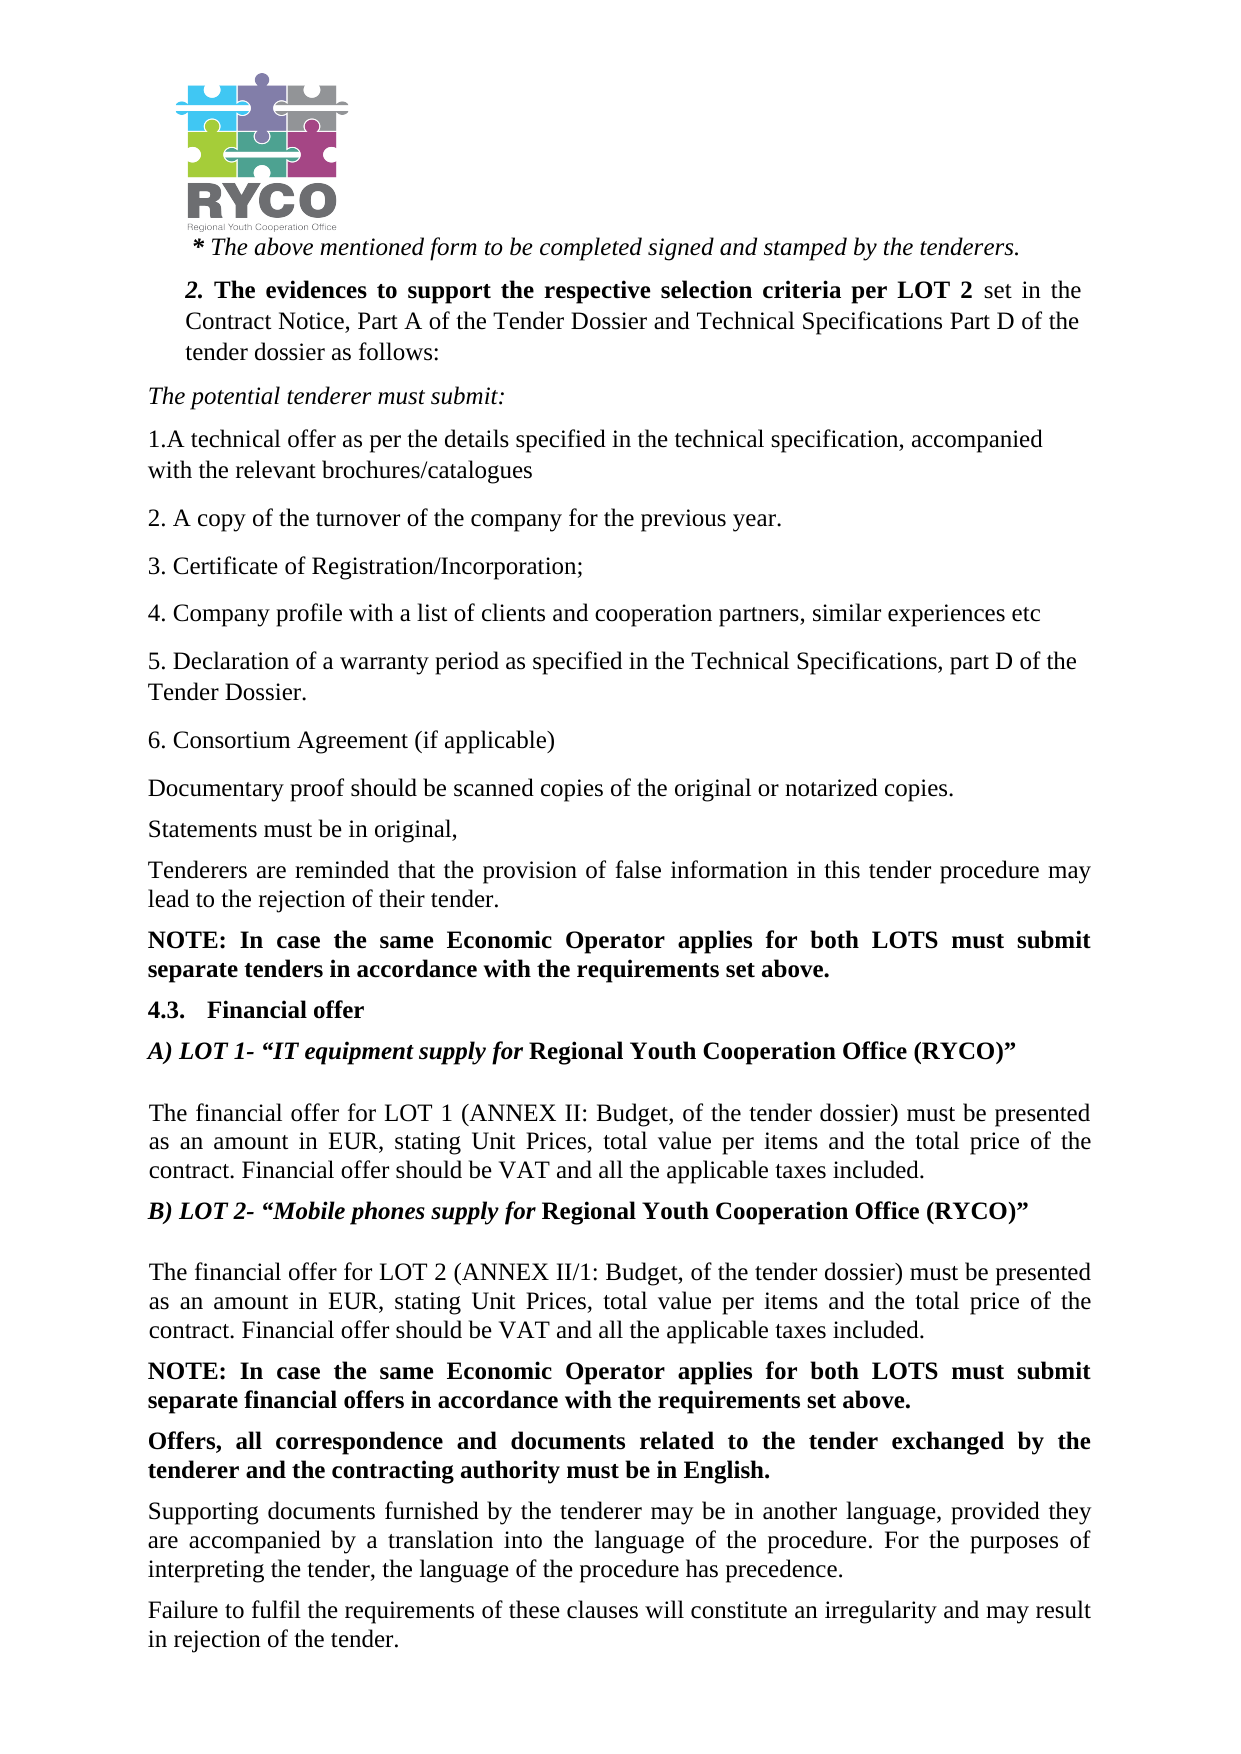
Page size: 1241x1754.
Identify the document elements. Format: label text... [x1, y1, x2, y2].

text * The above mentioned form to be completed signed and stamped by the tenderers. [185, 232, 1081, 260]
text Statements must be in original, [148, 814, 1092, 843]
picture [175, 73, 349, 232]
text A) LOT 1- “IT equipment supply for Regional Youth Cooperation Office (RYCO)” [148, 1036, 1092, 1065]
text Tenderers are reminded that the provision of false information in this tender procedure may lead to the rejection of their tender. [148, 855, 1092, 913]
text Offers, all correspondence and documents related to the tender exchanged by the tenderer and the contracting authority must be in English. [148, 1426, 1092, 1484]
text 1.A technical offer as per the details specified in the technical specification, accompanied with the relevant brochures/catalogues [148, 424, 1081, 484]
text Supporting documents furnished by the tenderer may be in another language, provided they are accompanied by a translation into the language of the procedure. For the purposes of interpreting the tender, the language of the procedure has precedence. [148, 1496, 1092, 1582]
text B) LOT 2- “Mobile phones supply for Regional Youth Cooperation Office (RYCO)” [148, 1196, 1092, 1225]
text 3. Certificate of Registration/Incorporation; [148, 551, 1081, 579]
text 4. Company profile with a list of clients and cooperation partners, similar experiences etc [148, 598, 1081, 627]
text Documentary proof should be scanned copies of the original or notarized copies. [148, 773, 1092, 801]
text 2. The evidences to support the respective selection criteria per LOT 2 set in the Contract Notice, Part A of the Tender Dossier and Technical Specifications Part D of the tender dossier as follows: [185, 275, 1081, 366]
text The potential tenderer must submit: [148, 381, 1081, 409]
text NOTE: In case the same Economic Operator applies for both LOTS must submit separate financial offers in accordance with the requirements set above. [148, 1356, 1092, 1414]
text The financial offer for LOT 1 (ANNEX II: Budget, of the tender dossier) must be presented as an amount in EUR, stating Unit Prices, total value per items and the total price of the contract. Financial offer should be VAT and all the applicable taxes included. [148, 1098, 1092, 1184]
text The financial offer for LOT 2 (ANNEX II/1: Budget, of the tender dossier) must be presented as an amount in EUR, stating Unit Prices, total value per items and the total price of the contract. Financial offer should be VAT and all the applicable taxes included. [148, 1257, 1092, 1344]
text 6. Consortium Agreement (if applicable) [148, 725, 1081, 754]
text 2. A copy of the turnover of the company for the previous year. [148, 503, 1081, 532]
text NOTE: In case the same Economic Operator applies for both LOTS must submit separate tenders in accordance with the requirements set above. [148, 925, 1092, 983]
text 4.3. Financial offer [148, 995, 1092, 1024]
text 5. Declaration of a warranty period as specified in the Technical Specifications, part D of the Tender Dossier. [148, 646, 1081, 706]
text Failure to fulfil the requirements of these clauses will constitute an irregularity and may result in rejection of the tender. [148, 1595, 1092, 1652]
